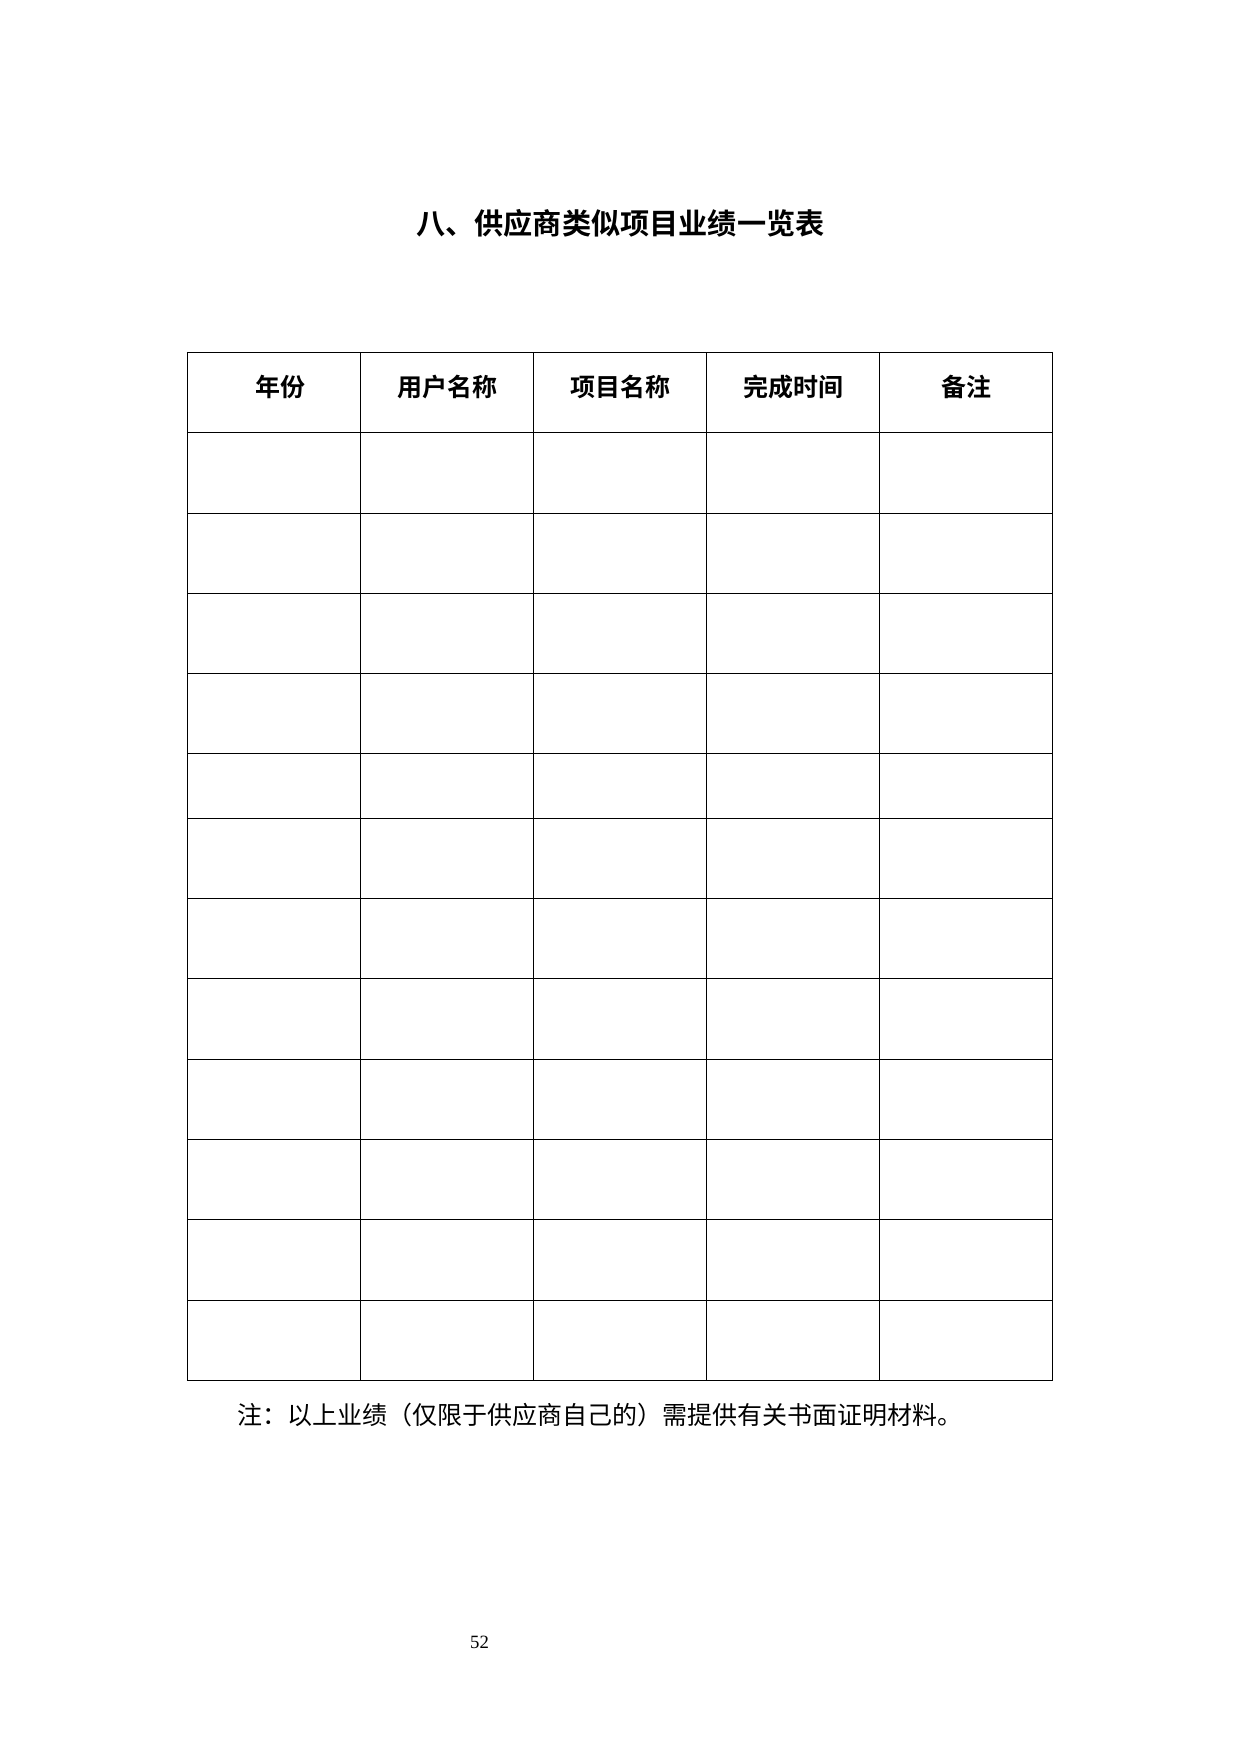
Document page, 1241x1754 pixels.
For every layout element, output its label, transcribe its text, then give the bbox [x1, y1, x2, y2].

table_cell [880, 979, 1052, 1059]
table_cell [188, 433, 360, 512]
table_cell [188, 1140, 360, 1219]
table_cell [534, 979, 706, 1059]
table_cell [880, 594, 1052, 673]
table_cell [880, 514, 1052, 593]
table_cell [880, 819, 1052, 898]
text 注：以上业绩（仅限于供应商自己的）需提供有关书面证明材料。 [187, 1381, 1053, 1446]
table_cell [707, 674, 879, 753]
table_cell [707, 433, 879, 512]
table_cell [707, 819, 879, 898]
table_cell [880, 674, 1052, 753]
table_cell [707, 899, 879, 978]
table_cell [707, 514, 879, 593]
table_cell [707, 1140, 879, 1219]
table_cell [880, 1220, 1052, 1299]
table_header 完成时间 [707, 353, 879, 432]
table_cell [880, 433, 1052, 512]
table_header 项目名称 [534, 353, 706, 432]
table_cell [188, 979, 360, 1059]
table_cell [707, 1301, 879, 1380]
table_cell [707, 1220, 879, 1299]
table_cell [534, 754, 706, 818]
table_cell [534, 594, 706, 673]
table_cell [534, 819, 706, 898]
table_cell [188, 754, 360, 818]
table_cell [361, 754, 533, 818]
table_cell [534, 514, 706, 593]
table_cell [534, 1301, 706, 1380]
table_cell [880, 1140, 1052, 1219]
table_cell [361, 979, 533, 1059]
table_cell [361, 1140, 533, 1219]
table_header 年份 [188, 353, 360, 432]
table_header 用户名称 [361, 353, 533, 432]
table_cell [361, 514, 533, 593]
table_cell [361, 1301, 533, 1380]
table_cell [880, 899, 1052, 978]
table_cell [188, 1220, 360, 1299]
table_cell [707, 1060, 879, 1139]
table_cell [707, 754, 879, 818]
table_cell [707, 594, 879, 673]
table_cell [361, 899, 533, 978]
table_cell [188, 1060, 360, 1139]
table_cell [707, 979, 879, 1059]
table_cell [188, 514, 360, 593]
table_cell [534, 433, 706, 512]
table_cell [361, 433, 533, 512]
table_cell [188, 899, 360, 978]
table_cell [534, 674, 706, 753]
table_cell [534, 1220, 706, 1299]
subtitle 八、供应商类似项目业绩一览表 [187, 189, 1053, 254]
table_header 备注 [880, 353, 1052, 432]
table_cell [534, 1060, 706, 1139]
table_cell [534, 899, 706, 978]
table_cell [188, 594, 360, 673]
table_cell [188, 1301, 360, 1380]
table_cell [361, 1060, 533, 1139]
table_cell [188, 674, 360, 753]
table_cell [880, 754, 1052, 818]
table_cell [361, 1220, 533, 1299]
table_cell [880, 1060, 1052, 1139]
table_cell [534, 1140, 706, 1219]
table_cell [361, 674, 533, 753]
table_cell [361, 819, 533, 898]
table_cell [188, 819, 360, 898]
table_cell [880, 1301, 1052, 1380]
table_cell [361, 594, 533, 673]
